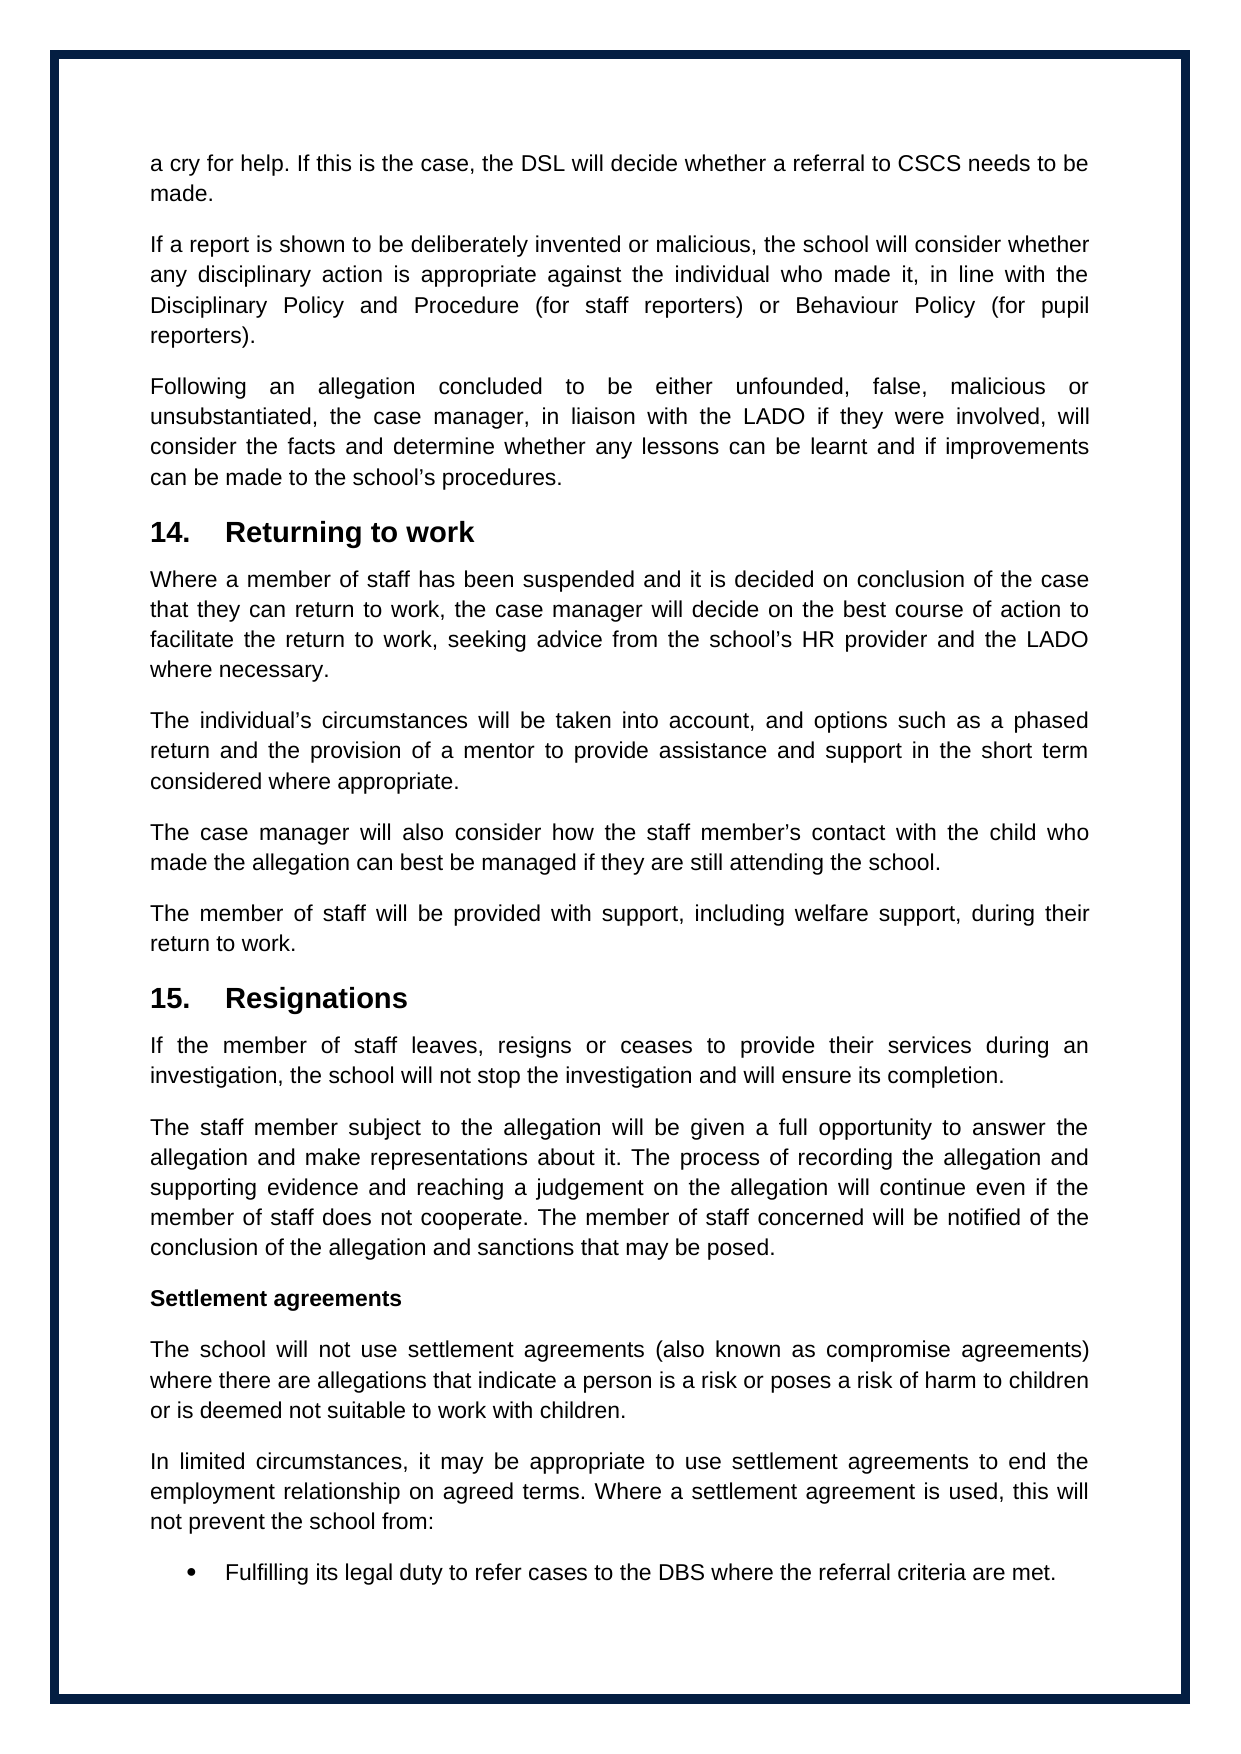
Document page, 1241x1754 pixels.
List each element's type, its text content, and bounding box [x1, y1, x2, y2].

text If the member of staff leaves, resigns or ceases to provide their services during an investigation, the school will not stop the investigation and will ensure its completion. [150, 1032, 1090, 1089]
list Fulfilling its legal duty to refer cases to the DBS where the referral criteria are met. [187, 1559, 1090, 1586]
text Settlement agreements [150, 1285, 1090, 1312]
subtitle Returning to work [150, 514, 1090, 548]
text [150, 150, 1090, 207]
text Where a member of staff has been suspended and it is decided on conclusion of the case that they can return to work, the case manager will decide on the best course of action to facilitate the return to work, seeking advice from the school’s HR provider and the LADO where necessary. [150, 566, 1090, 683]
text The school will not use settlement agreements (also known as compromise agreements) where there are allegations that indicate a person is a risk or poses a risk of harm to children or is deemed not suitable to work with children. [150, 1336, 1090, 1423]
text If a report is shown to be deliberately invented or malicious, the school will consider whether any disciplinary action is appropriate against the individual who made it, in line with the Disciplinary Policy and Procedure (for staff reporters) or Behaviour Policy (for pupil reporters). [150, 231, 1090, 348]
text In limited circumstances, it may be appropriate to use settlement agreements to end the employment relationship on agreed terms. Where a settlement agreement is used, this will not prevent the school from: [150, 1448, 1090, 1535]
text The individual’s circumstances will be taken into account, and options such as a phased return and the provision of a mentor to provide assistance and support in the short term considered where appropriate. [150, 707, 1090, 794]
text The case manager will also consider how the staff member’s contact with the child who made the allegation can best be managed if they are still attending the school. [150, 819, 1090, 875]
subtitle Resignations [150, 981, 1090, 1015]
text The member of staff will be provided with support, including welfare support, during their return to work. [150, 900, 1090, 957]
text Following an allegation concluded to be either unfounded, false, malicious or unsubstantiated, the case manager, in liaison with the LADO if they were involved, will consider the facts and determine whether any lessons can be learnt and if improvements can be made to the school’s procedures. [150, 373, 1090, 490]
text The staff member subject to the allegation will be given a full opportunity to answer the allegation and make representations about it. The process of recording the allegation and supporting evidence and reaching a judgement on the allegation will continue even if the member of staff does not cooperate. The member of staff concerned will be notified of the conclusion of the allegation and sanctions that may be posed. [150, 1113, 1090, 1261]
